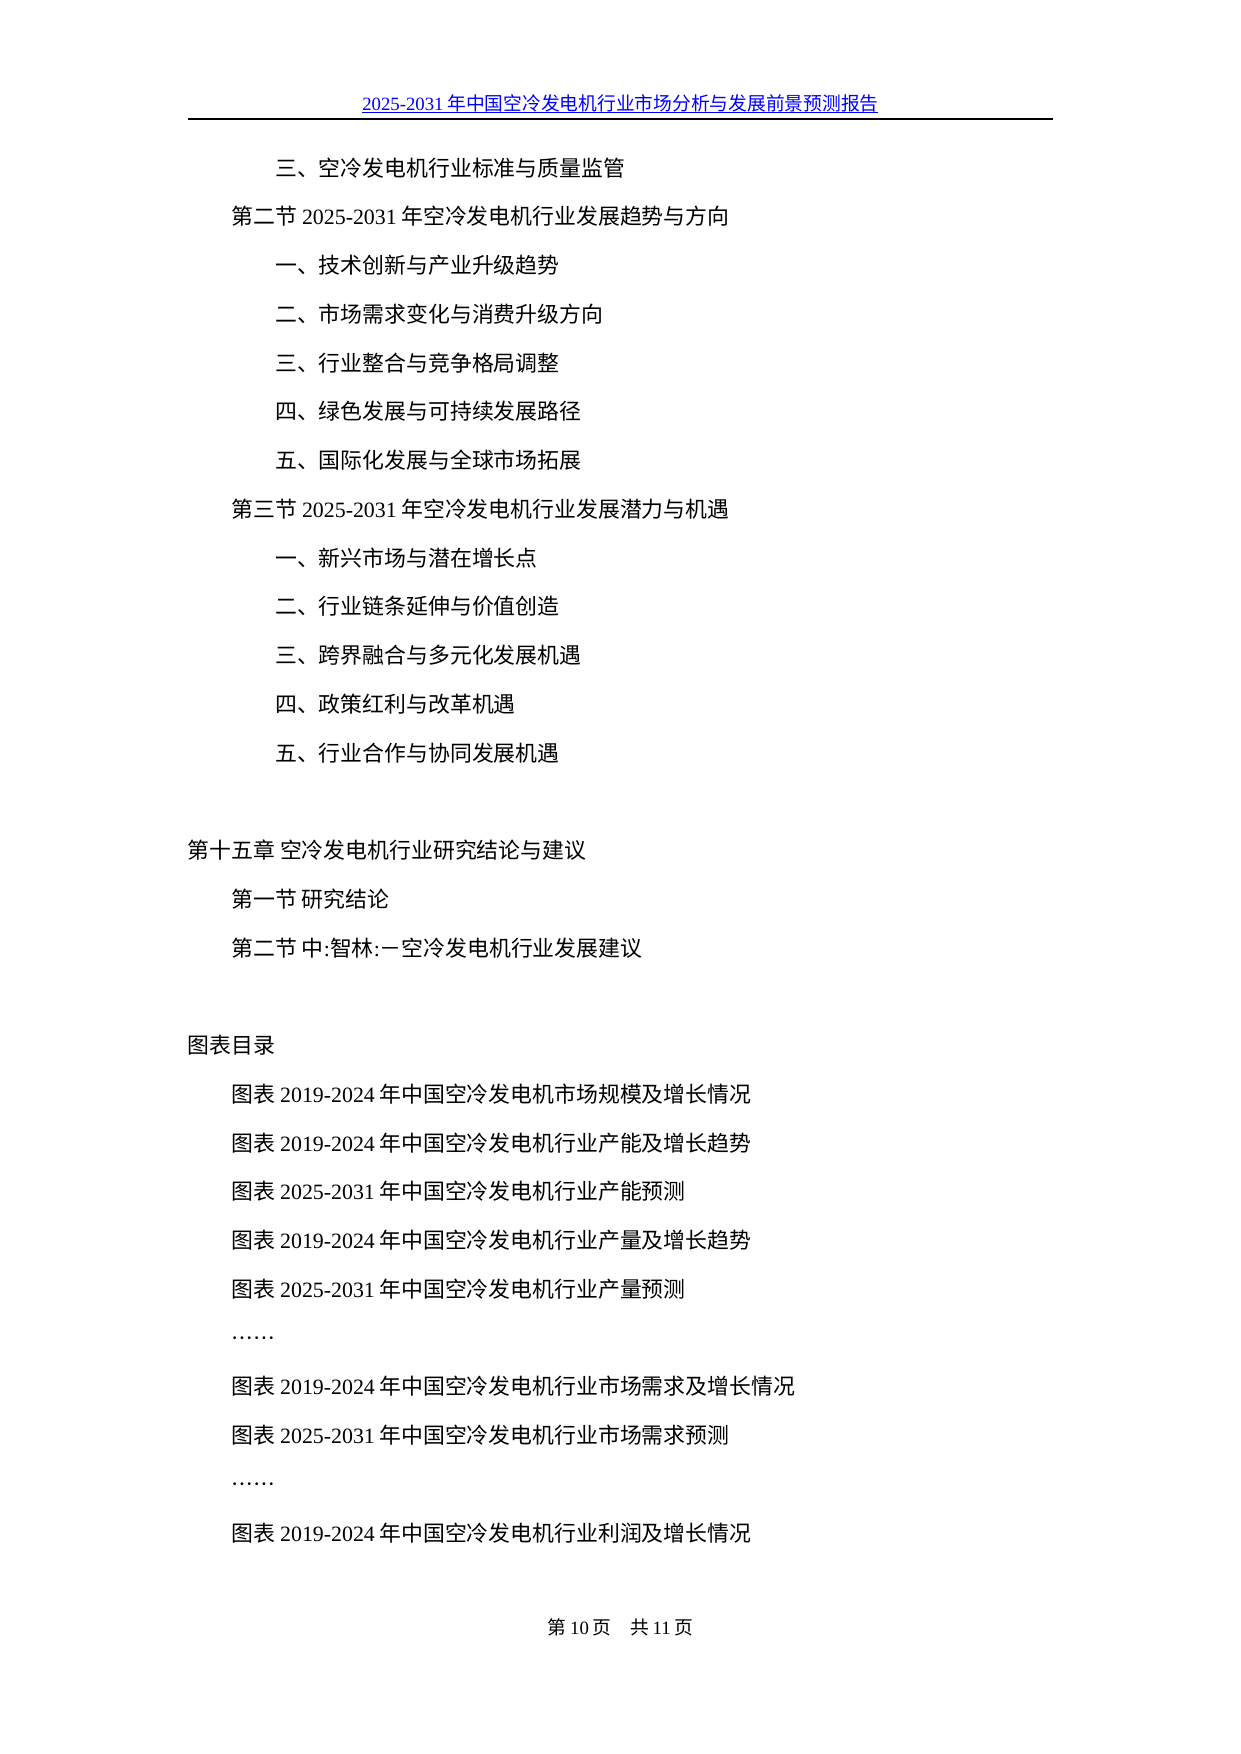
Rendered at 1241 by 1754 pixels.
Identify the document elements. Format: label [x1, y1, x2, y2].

text [187, 150, 1053, 1548]
